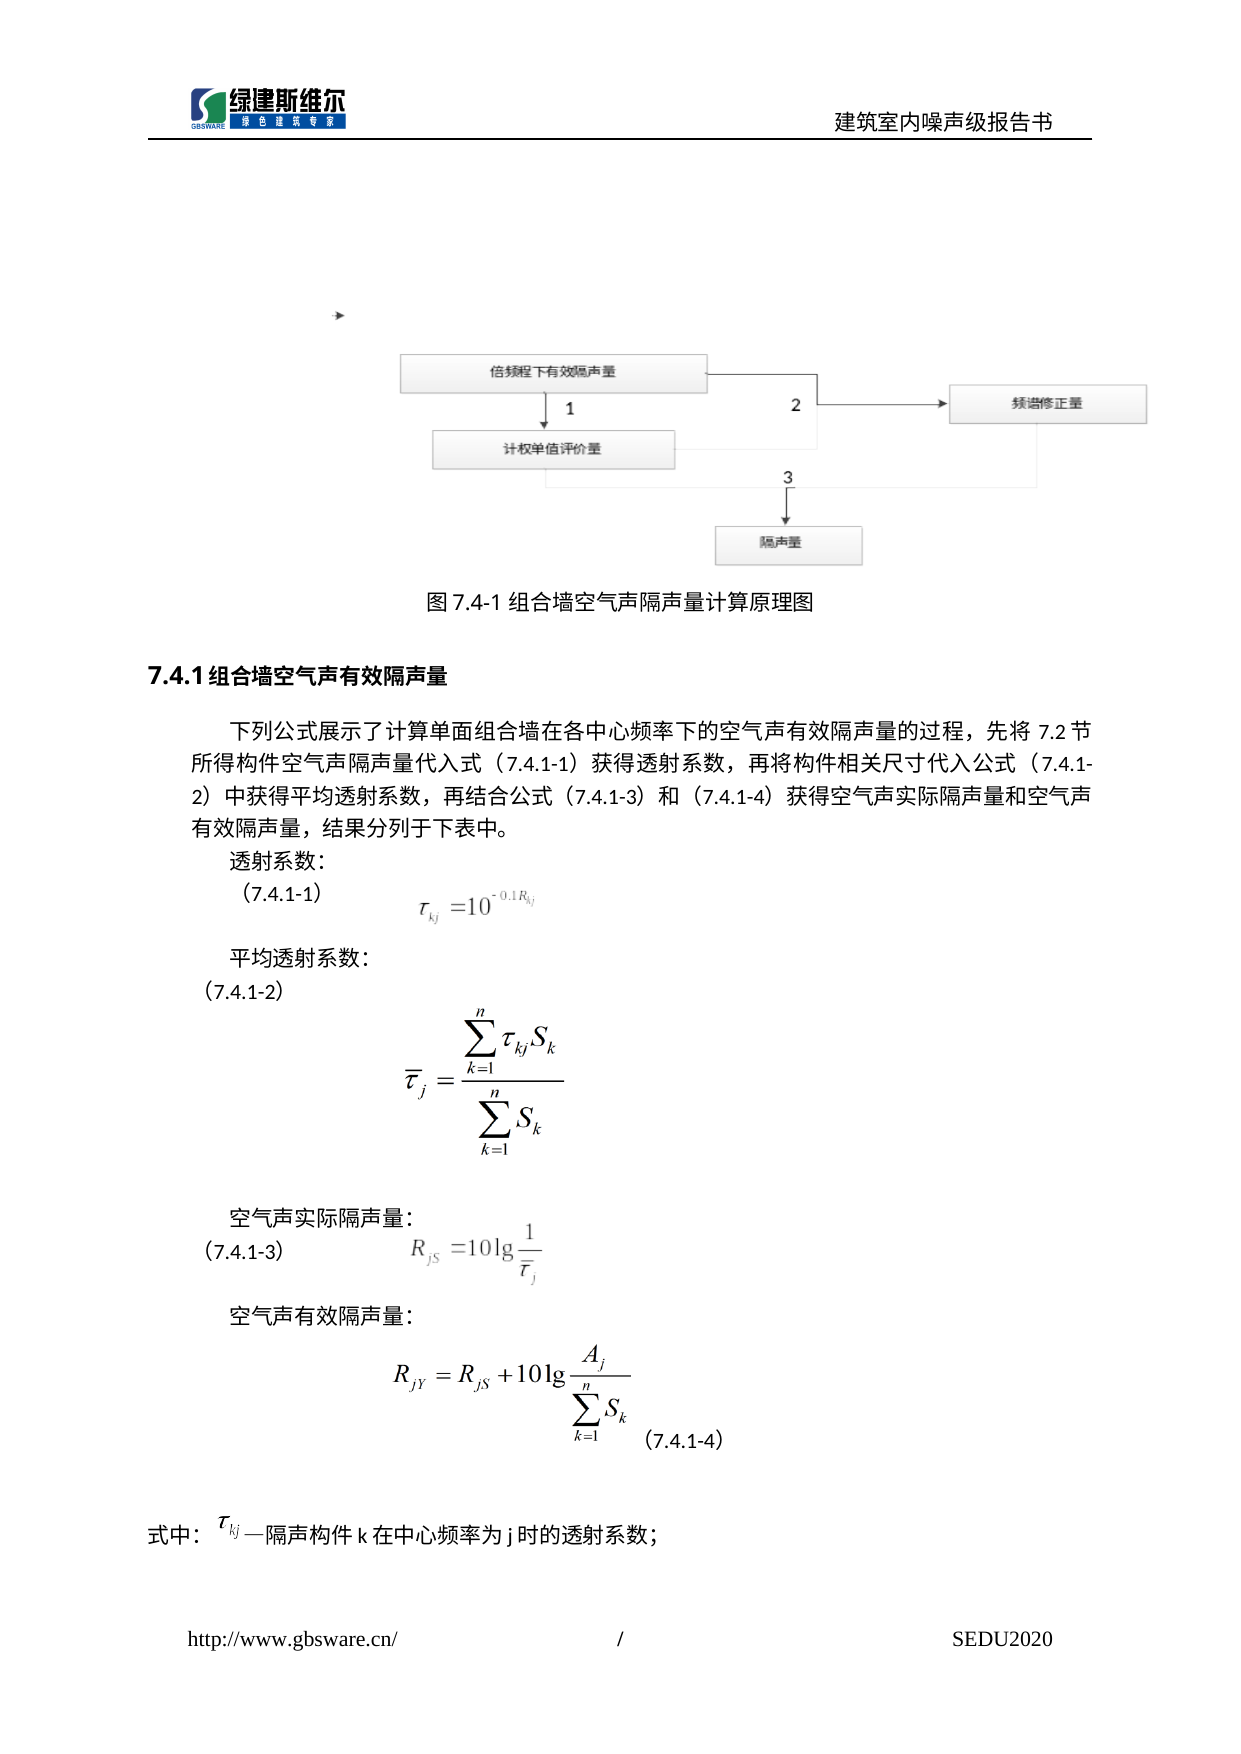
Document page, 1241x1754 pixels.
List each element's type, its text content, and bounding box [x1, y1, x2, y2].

picture [399, 1005, 568, 1158]
text 下列公式展示了计算单面组合墙在各中心频率下的空气声有效隔声量的过程，先将7.2节所得构件空气声隔声量代入式（7.4.1-1）获得透射系数，再将构件相关尺寸代入公式（7.4.1-2）中获得平均透射系数，再结合公式（7.4.1-3）和（7.4.1-4）获得空气声实际隔声量和空气声有效隔声量，结果分列于下表中。 [191, 713, 1092, 843]
text 透射系数： [229, 843, 1092, 876]
text 空气声有效隔声量： [229, 1298, 1092, 1331]
text （7.4.1-1） [229, 876, 1092, 908]
text 式中：—隔声构件k在中心频率为j时的透射系数； [148, 1493, 1092, 1558]
text （7.4.1-3） [191, 1233, 1005, 1266]
text 空气声实际隔声量： [229, 1201, 1092, 1233]
subtitle 组合墙空气声有效隔声量 [148, 642, 1092, 707]
text （7.4.1-2） [191, 973, 1092, 1006]
text 图7.4-1 组合墙空气声隔声量计算原理图 [148, 162, 1092, 617]
text 平均透射系数： [229, 941, 1092, 973]
picture [388, 1337, 631, 1448]
picture [187, 88, 347, 130]
text （7.4.1-4） [148, 1331, 1092, 1461]
